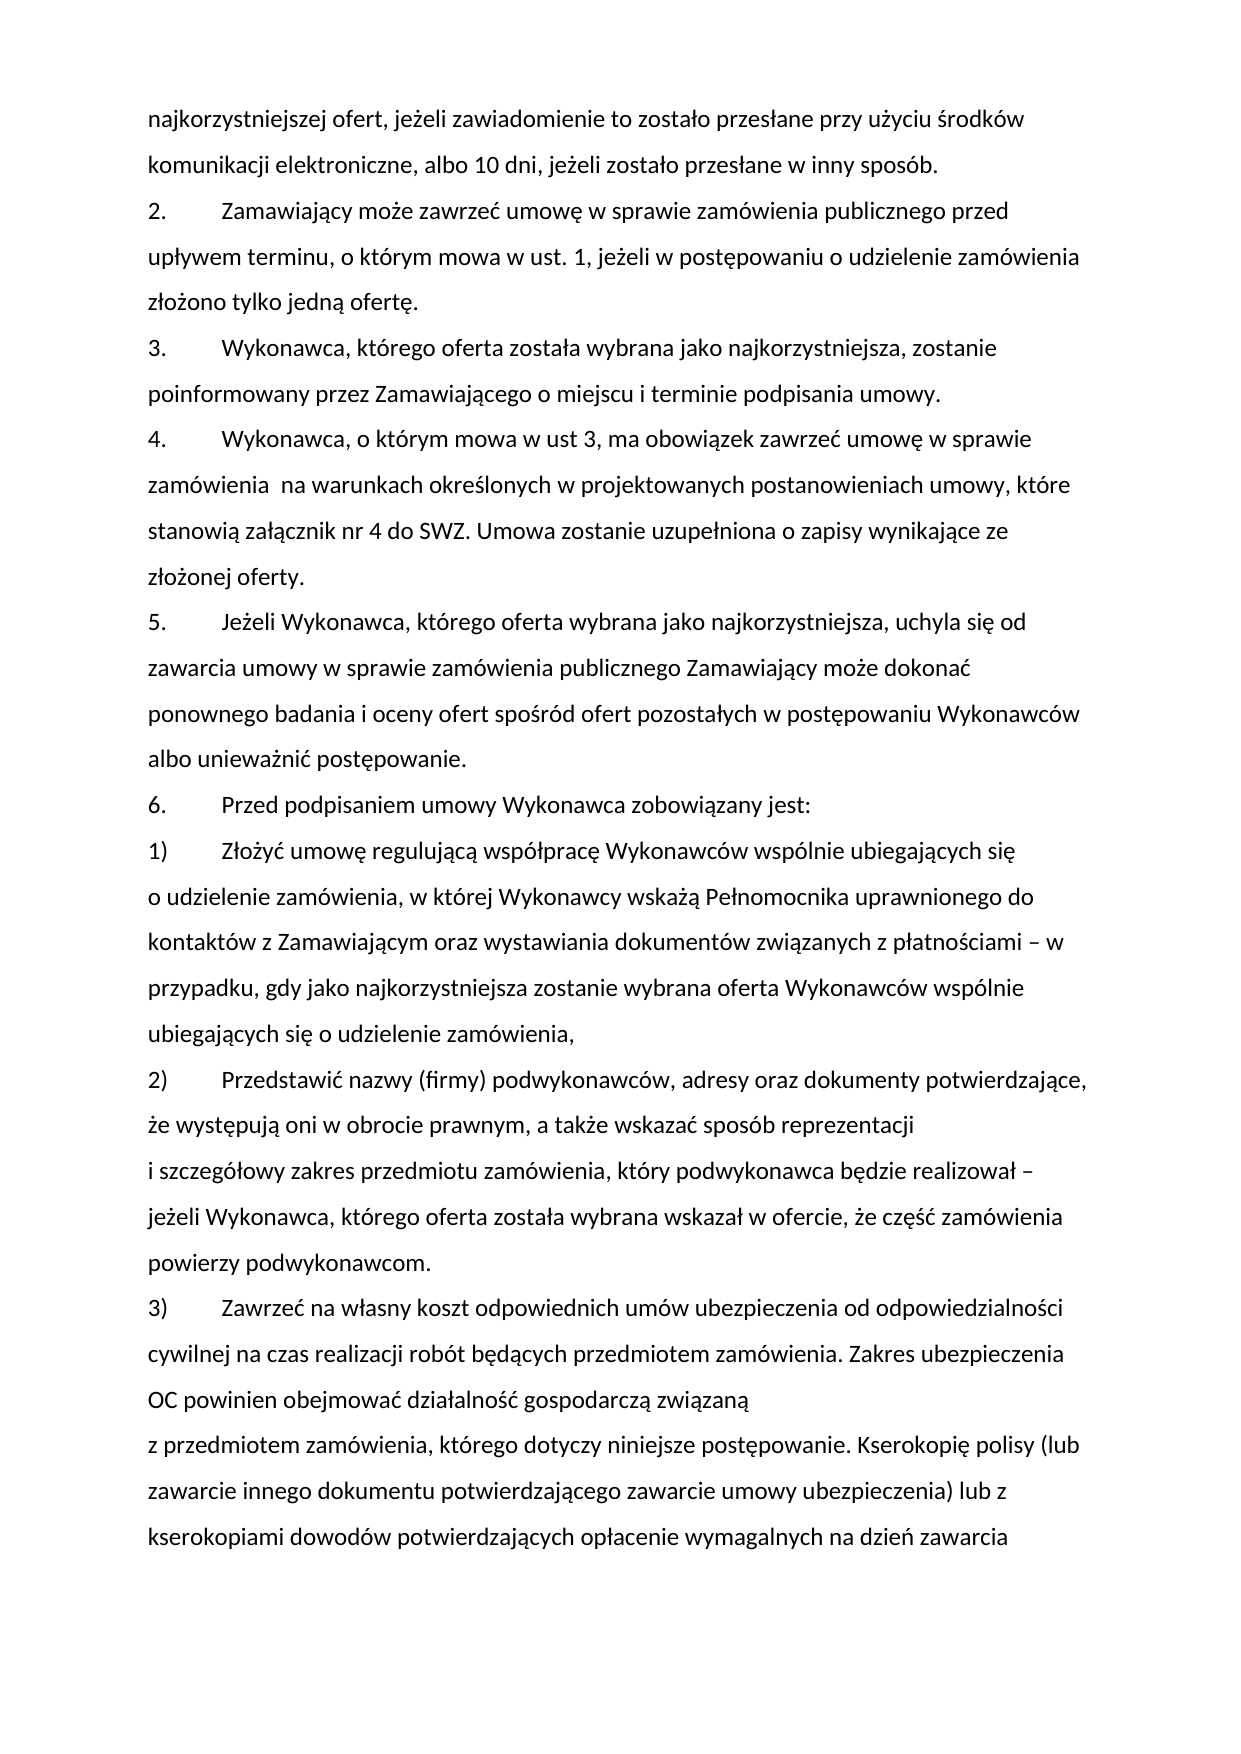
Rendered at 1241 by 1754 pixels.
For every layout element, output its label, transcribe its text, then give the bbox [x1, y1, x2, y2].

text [148, 1429, 1093, 1552]
text 4. Wykonawca, o którym mowa w ust 3, ma obowiązek zawrzeć umowę w sprawie zamówienia na warunkach określonych w projektowanych postanowieniach umowy, które stanowią załącznik nr 4 do SWZ. Umowa zostanie uzupełniona o zapisy wynikające ze złożonej oferty. [148, 423, 1093, 591]
text 2. Zamawiający może zawrzeć umowę w sprawie zamówienia publicznego przed upływem terminu, o którym mowa w ust. 1, jeżeli w postępowaniu o udzielenie zamówienia złożono tylko jedną ofertę. [148, 195, 1093, 317]
text o udzielenie zamówienia, w której Wykonawcy wskażą Pełnomocnika uprawnionego do kontaktów z Zamawiającym oraz wystawiania dokumentów związanych z płatnościami – w przypadku, gdy jako najkorzystniejsza zostanie wybrana oferta Wykonawców wspólnie ubiegających się o udzielenie zamówienia, [148, 881, 1093, 1048]
text 3. Wykonawca, którego oferta została wybrana jako najkorzystniejsza, zostanie poinformowany przez Zamawiającego o miejscu i terminie podpisania umowy. [148, 332, 1093, 408]
text i szczegółowy zakres przedmiotu zamówienia, który podwykonawca będzie realizował – jeżeli Wykonawca, którego oferta została wybrana wskazał w ofercie, że część zamówienia powierzy podwykonawcom. [148, 1155, 1093, 1277]
text 2) Przedstawić nazwy (firmy) podwykonawców, adresy oraz dokumenty potwierdzające, że występują oni w obrocie prawnym, a także wskazać sposób reprezentacji [148, 1064, 1093, 1140]
text 1) Złożyć umowę regulującą współpracę Wykonawców wspólnie ubiegających się [148, 835, 1093, 866]
text 5. Jeżeli Wykonawca, którego oferta wybrana jako najkorzystniejsza, uchyla się od zawarcia umowy w sprawie zamówienia publicznego Zamawiający może dokonać ponownego badania i oceny ofert spośród ofert pozostałych w postępowaniu Wykonawców albo unieważnić postępowanie. [148, 606, 1093, 774]
text 6. Przed podpisaniem umowy Wykonawca zobowiązany jest: [148, 789, 1093, 820]
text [148, 103, 1093, 180]
text 3) Zawrzeć na własny koszt odpowiednich umów ubezpieczenia od odpowiedzialności cywilnej na czas realizacji robót będących przedmiotem zamówienia. Zakres ubezpieczenia OC powinien obejmować działalność gospodarczą związaną [148, 1292, 1093, 1414]
